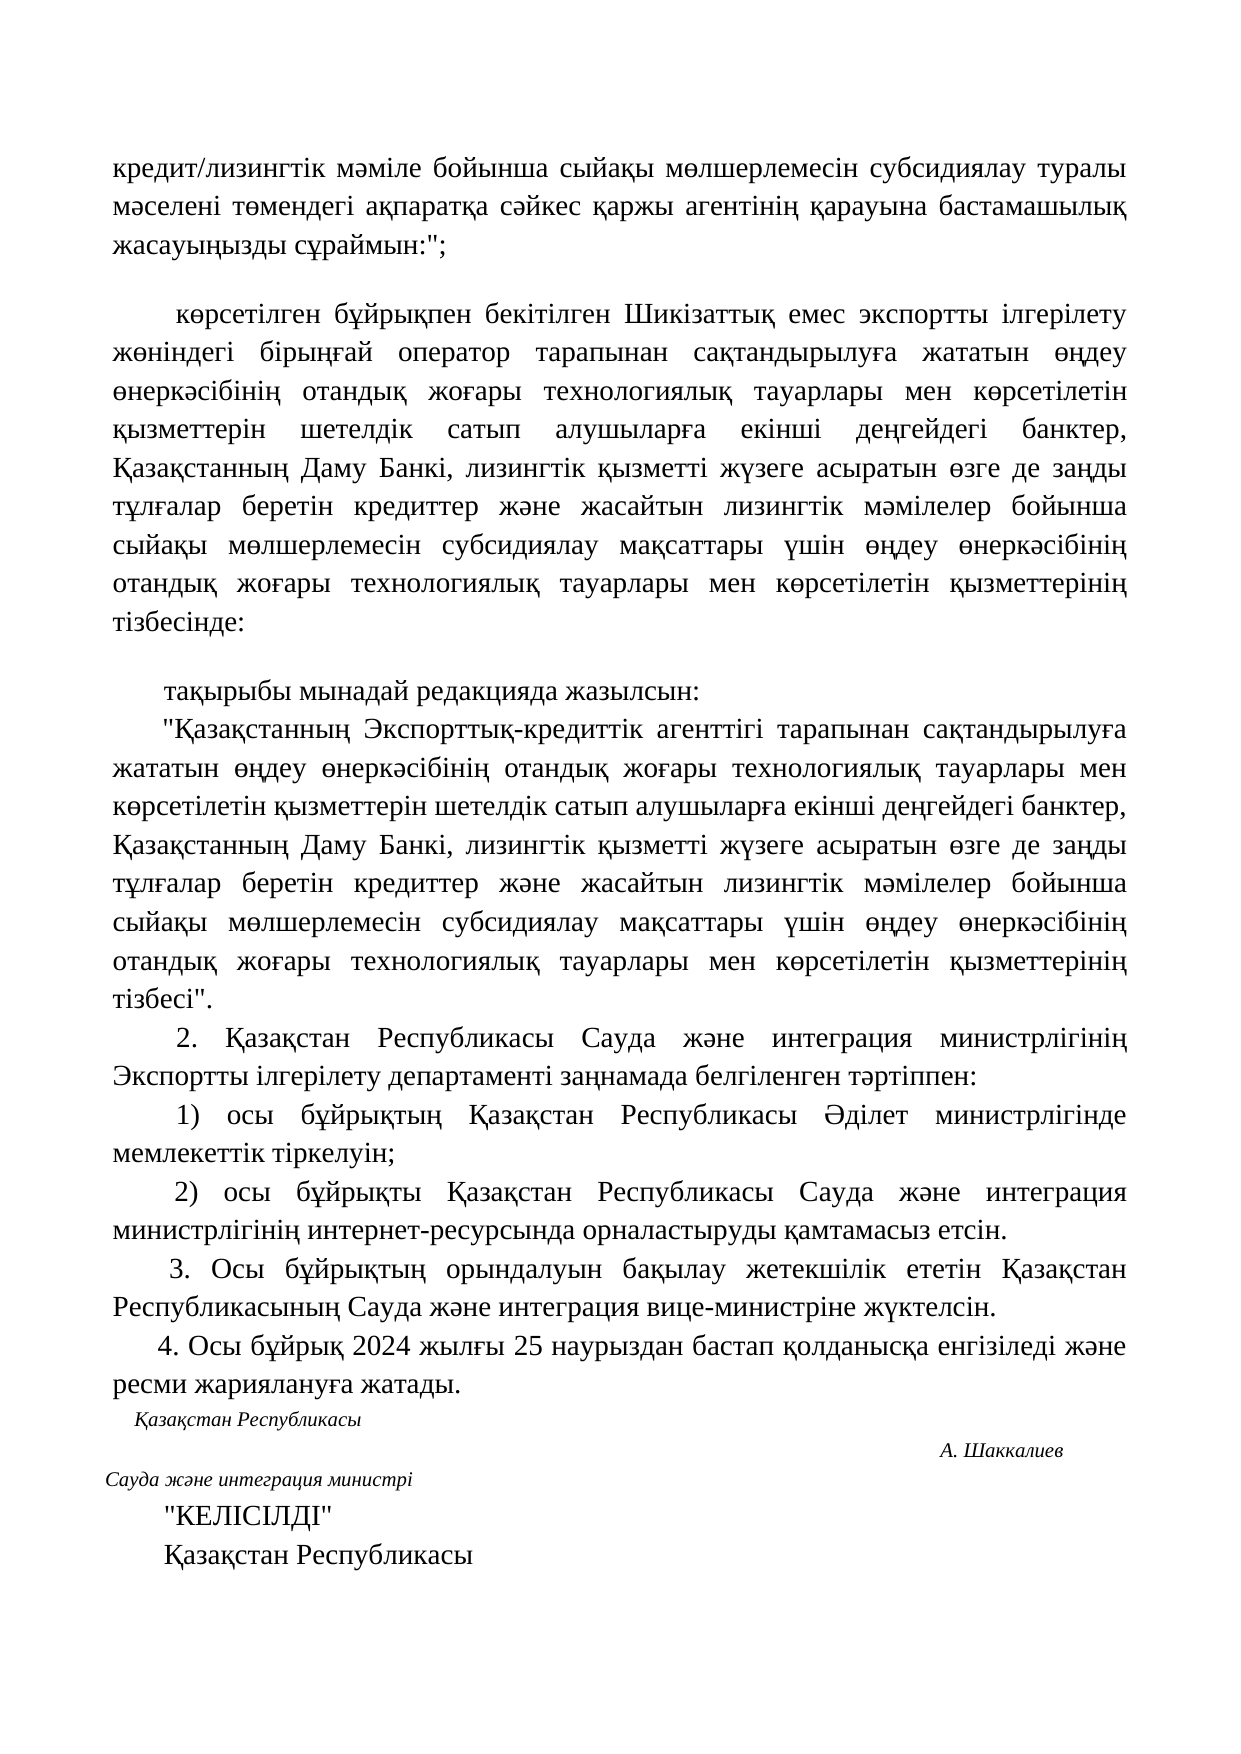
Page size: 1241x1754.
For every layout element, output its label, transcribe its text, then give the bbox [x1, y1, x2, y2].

text Қазақстан Республикасы [112, 1537, 1128, 1570]
text 2. Қазақстан Республикасы Сауда және интеграция министрлігінің Экспортты ілгерілету департаменті заңнамада белгіленген тәртіппен: [112, 1020, 1128, 1092]
text 3. Осы бұйрықтың орындалуын бақылау жетекшілік ететін Қазақстан Республикасының Сауда және интеграция вице-министріне жүктелсін. [112, 1251, 1128, 1323]
text 4. Осы бұйрық 2024 жылғы 25 наурыздан бастап қолданысқа енгізіледі және ресми жариялануға жатады. [112, 1328, 1128, 1400]
text тақырыбы мынадай редакцияда жазылсын: [112, 673, 1128, 706]
table_header Қазақстан Республикасы Сауда және интеграция министрі [101, 1405, 939, 1498]
text көрсетілген бұйрықпен бекітілген Шикізаттық емес экспортты ілгерілету жөніндегі бірыңғай оператор тарапынан сақтандырылуға жататын өңдеу өнеркәсібінің отандық жоғары технологиялық тауарлары мен көрсетілетін қызметтерін шетелдік сатып алушыларға екінші деңгейдегі банктер, Қазақстанның Даму Банкі, лизингтік қызметті жүзеге асыратын өзге де заңды тұлғалар беретін кредиттер және жасайтын лизингтік мәмілелер бойынша сыйақы мөлшерлемесін субсидиялау мақсаттары үшін өңдеу өнеркәсібінің отандық жоғары технологиялық тауарлары мен көрсетілетін қызметтерінің тізбесінде: [112, 296, 1128, 638]
text "КЕЛІСІЛДІ" [112, 1498, 1128, 1532]
text "Қазақстанның Экспорттық-кредиттік агенттігі тарапынан сақтандырылуға жататын өңдеу өнеркәсібінің отандық жоғары технологиялық тауарлары мен көрсетілетін қызметтерін шетелдік сатып алушыларға екінші деңгейдегі банктер, Қазақстанның Даму Банкі, лизингтік қызметті жүзеге асыратын өзге де заңды тұлғалар беретін кредиттер және жасайтын лизингтік мәмілелер бойынша сыйақы мөлшерлемесін субсидиялау мақсаттары үшін өңдеу өнеркәсібінің отандық жоғары технологиялық тауарлары мен көрсетілетін қызметтерінің тізбесі". [112, 711, 1128, 1015]
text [112, 150, 1128, 261]
text 2) осы бұйрықты Қазақстан Республикасы Сауда және интеграция министрлігінің интернет-ресурсында орналастыруды қамтамасыз етсін. [112, 1174, 1128, 1246]
text 1) осы бұйрықтың Қазақстан Республикасы Әділет министрлігінде мемлекеттік тіркелуін; [112, 1097, 1128, 1169]
table_header А. Шаккалиев [939, 1405, 1240, 1498]
